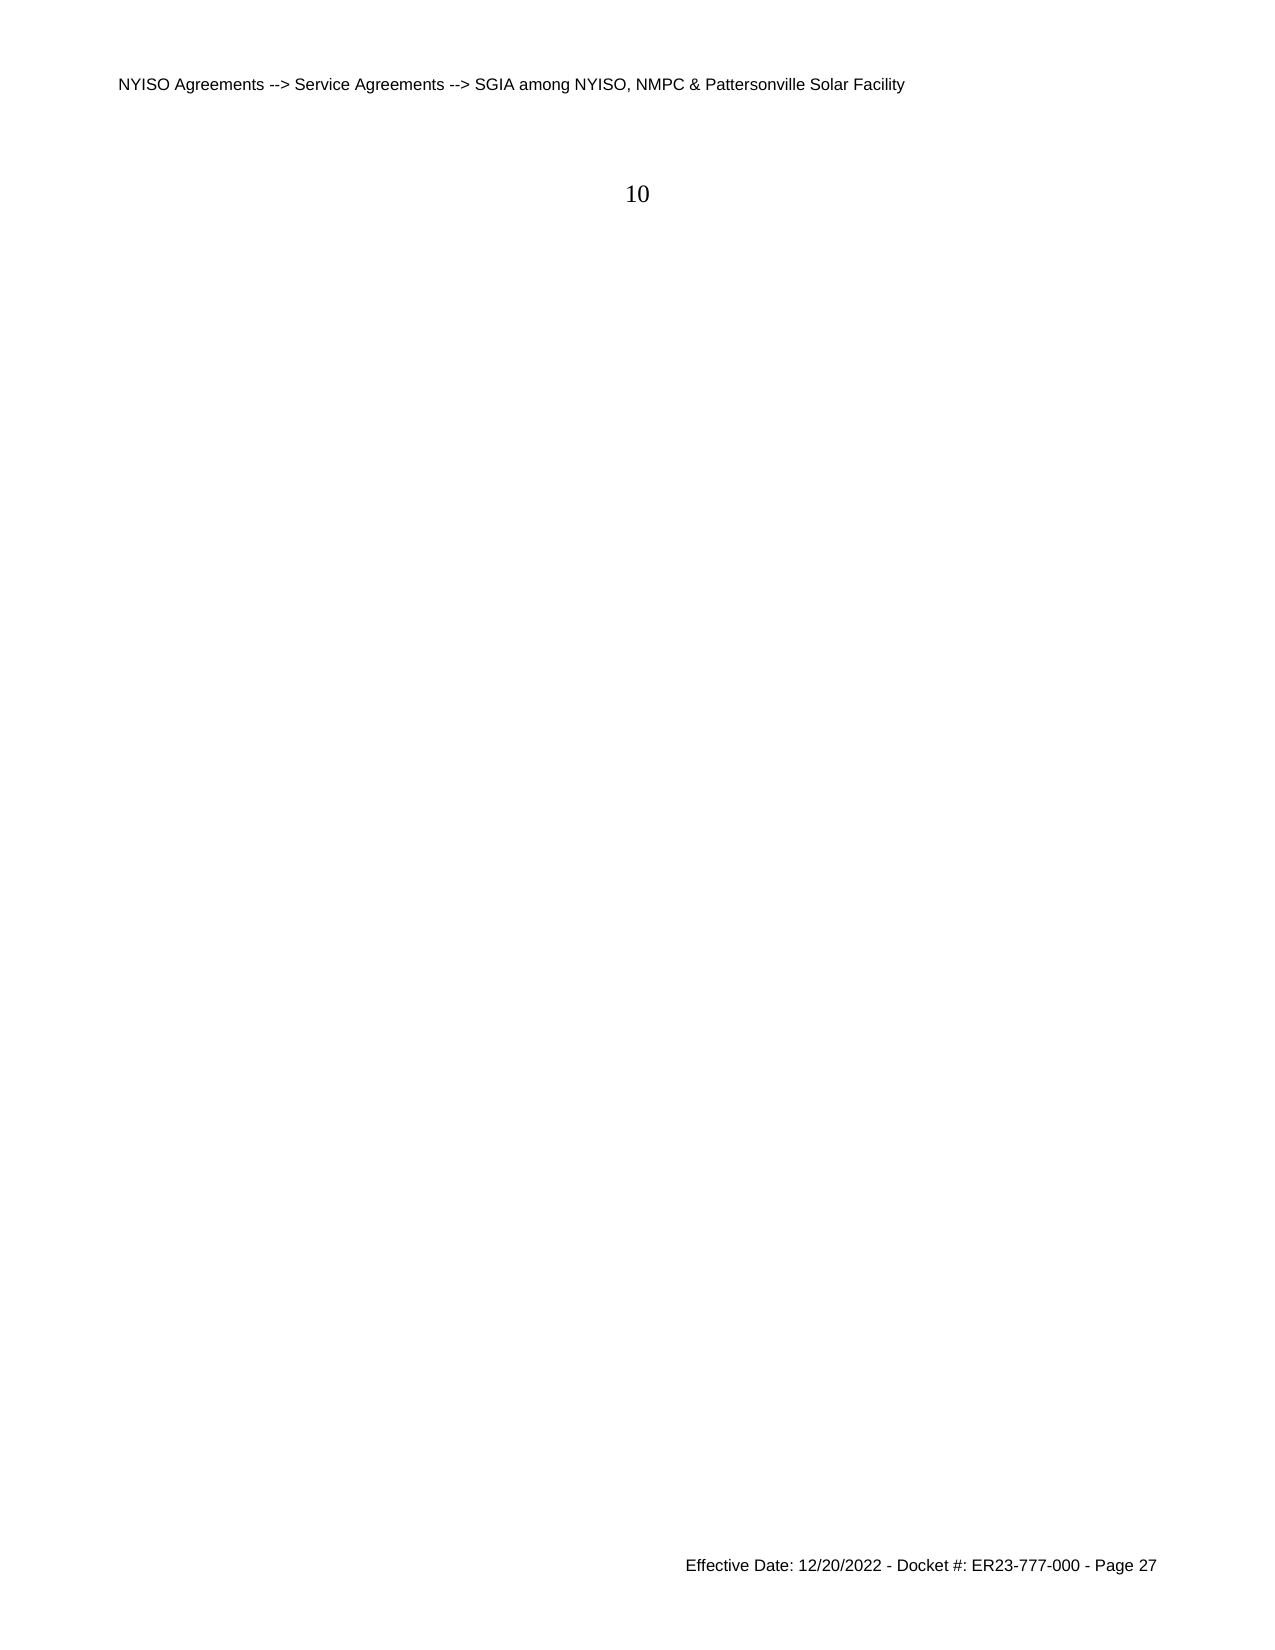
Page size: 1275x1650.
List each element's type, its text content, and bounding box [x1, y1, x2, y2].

text 10 [625, 179, 1275, 208]
